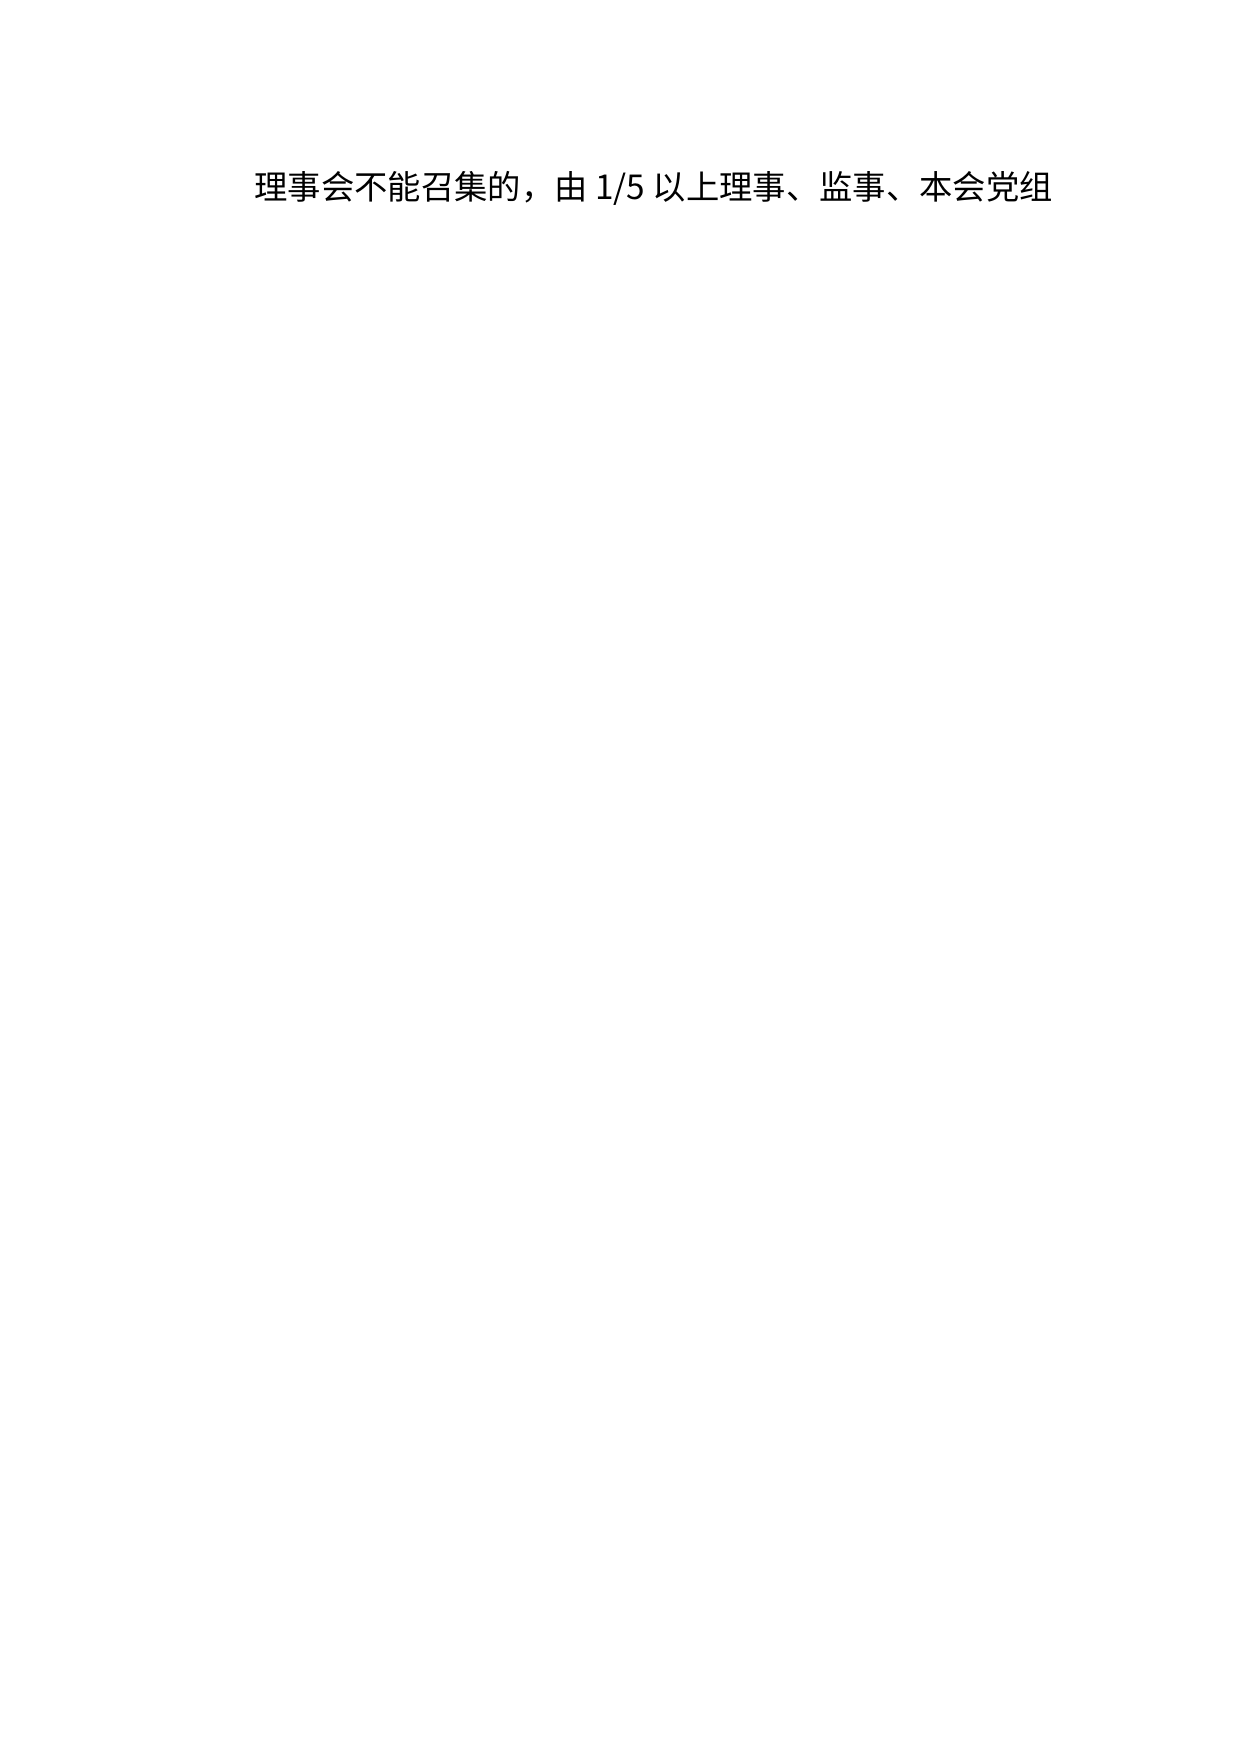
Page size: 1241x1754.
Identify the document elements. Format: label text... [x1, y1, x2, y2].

text 理事会不能召集的，由 1/5 以上理事、监事、本会党组 [254, 160, 1113, 209]
